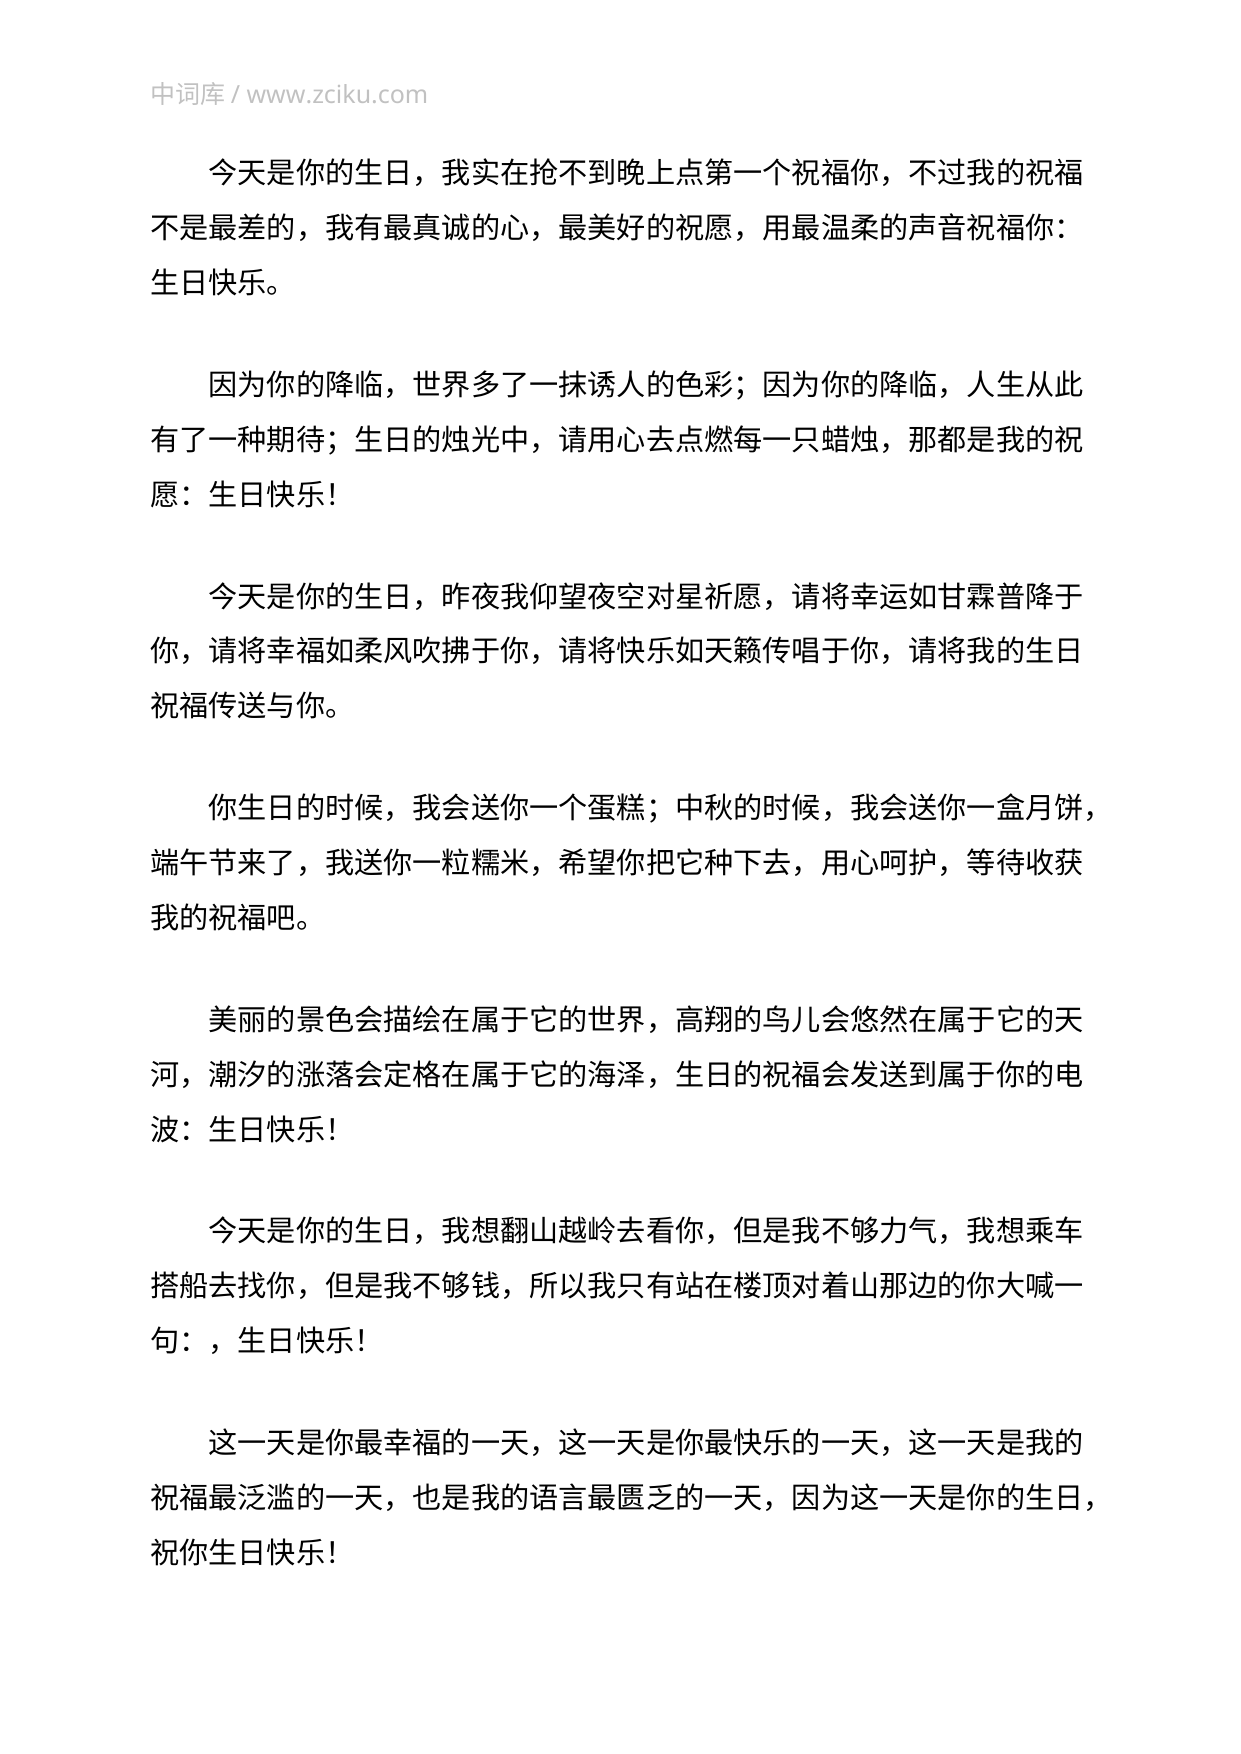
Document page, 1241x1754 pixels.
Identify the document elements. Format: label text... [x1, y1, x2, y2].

text 美丽的景色会描绘在属于它的世界，高翔的鸟儿会悠然在属于它的天河，潮汐的涨落会定格在属于它的海泽，生日的祝福会发送到属于你的电波：生日快乐！ [150, 996, 1090, 1148]
text 今天是你的生日，我想翻山越岭去看你，但是我不够力气，我想乘车搭船去找你，但是我不够钱，所以我只有站在楼顶对着山那边的你大喊一句：，生日快乐！ [150, 1208, 1090, 1360]
text 你生日的时候，我会送你一个蛋糕；中秋的时候，我会送你一盒月饼，端午节来了，我送你一粒糯米，希望你把它种下去，用心呵护，等待收获我的祝福吧。 [150, 785, 1090, 937]
text 这一天是你最幸福的一天，这一天是你最快乐的一天，这一天是我的祝福最泛滥的一天，也是我的语言最匮乏的一天，因为这一天是你的生日，祝你生日快乐！ [150, 1419, 1090, 1571]
text 今天是你的生日，我实在抢不到晚上点第一个祝福你，不过我的祝福不是最差的，我有最真诚的心，最美好的祝愿，用最温柔的声音祝福你：生日快乐。 [150, 150, 1090, 302]
text 因为你的降临，世界多了一抹诱人的色彩；因为你的降临，人生从此有了一种期待；生日的烛光中，请用心去点燃每一只蜡烛，那都是我的祝愿：生日快乐！ [150, 362, 1090, 514]
text 今天是你的生日，昨夜我仰望夜空对星祈愿，请将幸运如甘霖普降于你，请将幸福如柔风吹拂于你，请将快乐如天籁传唱于你，请将我的生日祝福传送与你。 [150, 573, 1090, 725]
